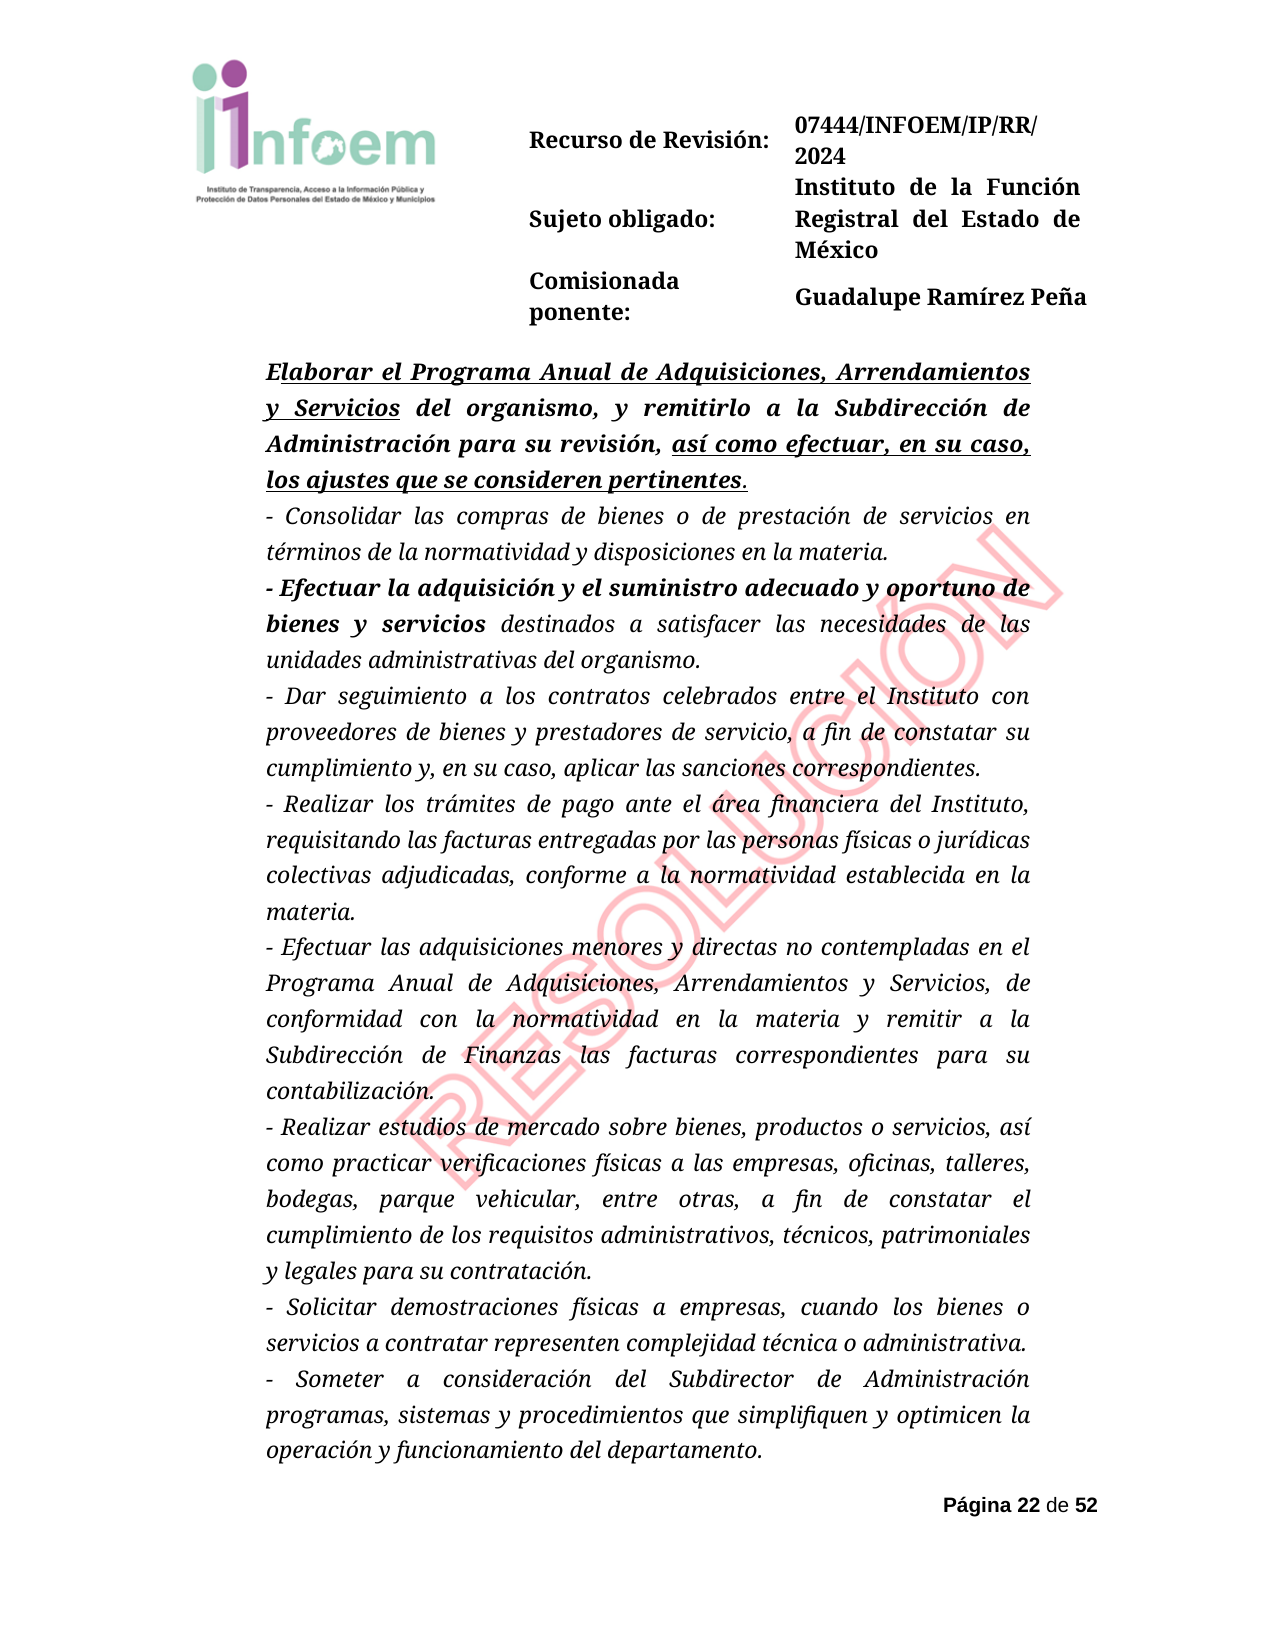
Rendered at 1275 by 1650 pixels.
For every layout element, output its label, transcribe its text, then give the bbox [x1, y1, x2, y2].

text - Consolidar las compras de bienes o de prestación de servicios en términos de la normatividad y disposiciones en la materia. [266, 500, 1034, 567]
text - Realizar estudios de mercado sobre bienes, productos o servicios, así como practicar verificaciones físicas a las empresas, oficinas, talleres, bodegas, parque vehicular, entre otras, a fin de constatar el cumplimiento de los requisitos administrativos, técnicos, patrimoniales y legales para su contratación. [266, 1111, 1034, 1286]
text - Realizar los trámites de pago ante el área financiera del Instituto, requisitando las facturas entregadas por las personas físicas o jurídicas colectivas adjudicadas, conforme a la normatividad establecida en la materia. [266, 788, 1034, 927]
text - Efectuar las adquisiciones menores y directas no contempladas en el Programa Anual de Adquisiciones, Arrendamientos y Servicios, de conformidad con la normatividad en la materia y remitir a la Subdirección de Finanzas las facturas correspondientes para su contabilización. [266, 931, 1034, 1106]
text - Dar seguimiento a los contratos celebrados entre el Instituto con proveedores de bienes y prestadores de servicio, a fin de constatar su cumplimiento y, en su caso, aplicar las sanciones correspondientes. [266, 680, 1034, 783]
picture [72, 0, 1275, 1650]
text - Someter a consideración del Subdirector de Administración programas, sistemas y procedimientos que simplifiquen y optimicen la operación y funcionamiento del departamento. [266, 1363, 1034, 1466]
text - Solicitar demostraciones físicas a empresas, cuando los bienes o servicios a contratar representen complejidad técnica o administrativa. [266, 1291, 1034, 1358]
text Elaborar el Programa Anual de Adquisiciones, Arrendamientos y Servicios del organismo, y remitirlo a la Subdirección de Administración para su revisión, así como efectuar, en su caso, los ajustes que se consideren pertinentes. [266, 356, 1034, 495]
text - Efectuar la adquisición y el suministro adecuado y oportuno de bienes y servicios destinados a satisfacer las necesidades de las unidades administrativas del organismo. [266, 572, 1034, 675]
